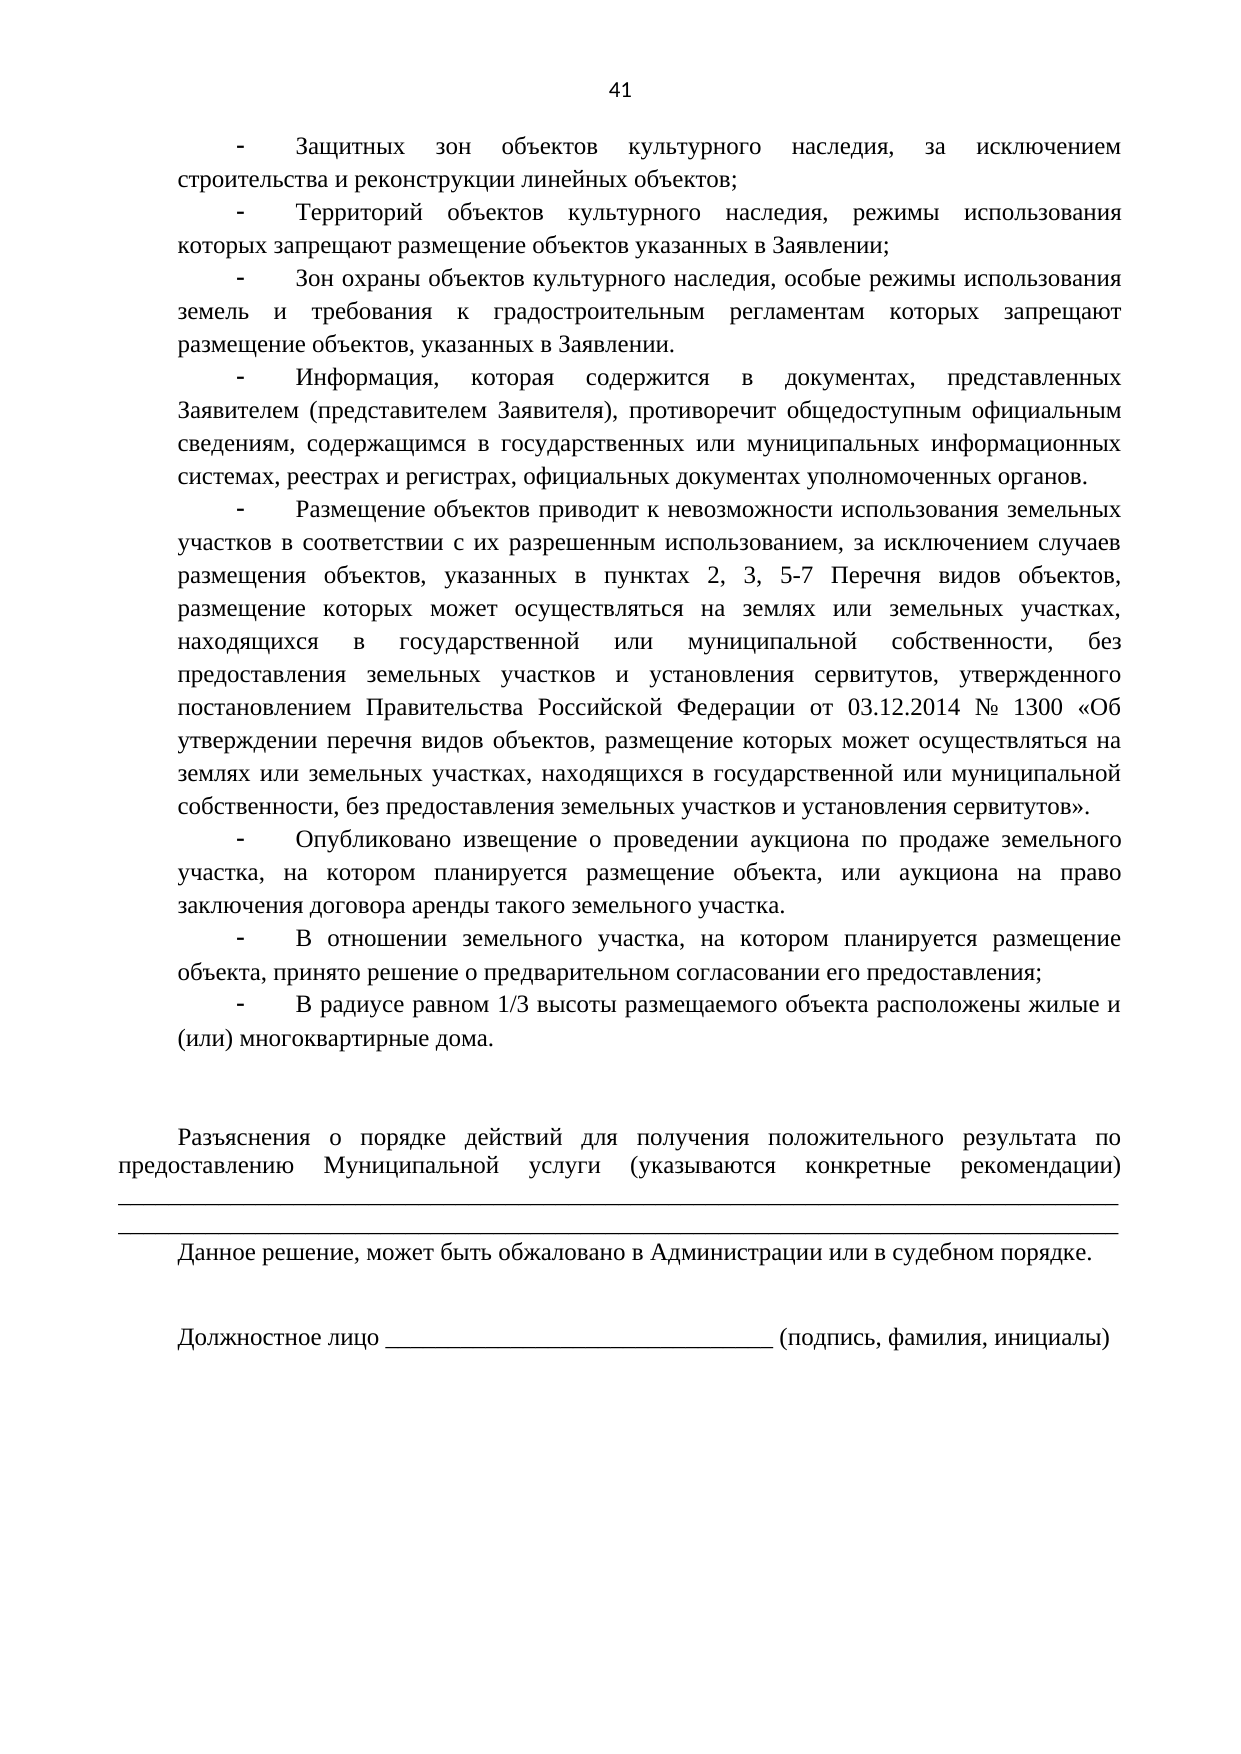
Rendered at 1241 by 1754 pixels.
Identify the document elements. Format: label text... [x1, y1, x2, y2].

list Зон охраны объектов культурного наследия, особые режимы использования земель и требования к градостроительным регламентам которых запрещают размещение объектов, указанных в Заявлении. [177, 263, 1122, 358]
list Опубликовано извещение о проведении аукциона по продаже земельного участка, на котором планируется размещение объекта, или аукциона на право заключения договора аренды такого земельного участка. [177, 824, 1122, 919]
list Защитных зон объектов культурного наследия, за исключением строительства и реконструкции линейных объектов; [177, 131, 1122, 193]
text Разъяснения о порядке действий для получения положительного результата по предоставлению Муниципальной услуги (указываются конкретные рекомендации) ________________________________________________________________________________________________________________________________________________________________ [118, 1122, 1122, 1237]
text Должностное лицо _______________________________ (подпись, фамилия, инициалы) [118, 1322, 1122, 1351]
list Информация, которая содержится в документах, представленных Заявителем (представителем Заявителя), противоречит общедоступным официальным сведениям, содержащимся в государственных или муниципальных информационных системах, реестрах и регистрах, официальных документах уполномоченных органов. [177, 362, 1122, 490]
list Размещение объектов приводит к невозможности использования земельных участков в соответствии с их разрешенным использованием, за исключением случаев размещения объектов, указанных в пунктах 2, 3, 5-7 Перечня видов объектов, размещение которых может осуществляться на землях или земельных участках, находящихся в государственной или муниципальной собственности, без предоставления земельных участков и установления сервитутов, утвержденного постановлением Правительства Российской Федерации от 03.12.2014 № 1300 «Об утверждении перечня видов объектов, размещение которых может осуществляться на землях или земельных участках, находящихся в государственной или муниципальной собственности, без предоставления земельных участков и установления сервитутов». [177, 494, 1122, 820]
list В отношении земельного участка, на котором планируется размещение объекта, принято решение о предварительном согласовании его предоставления; [177, 923, 1122, 985]
list Территорий объектов культурного наследия, режимы использования которых запрещают размещение объектов указанных в Заявлении; [177, 197, 1122, 259]
list В радиусе равном 1/3 высоты размещаемого объекта расположены жилые и (или) многоквартирные дома. [177, 989, 1122, 1051]
text Данное решение, может быть обжаловано в Администрации или в судебном порядке. [118, 1237, 1122, 1265]
